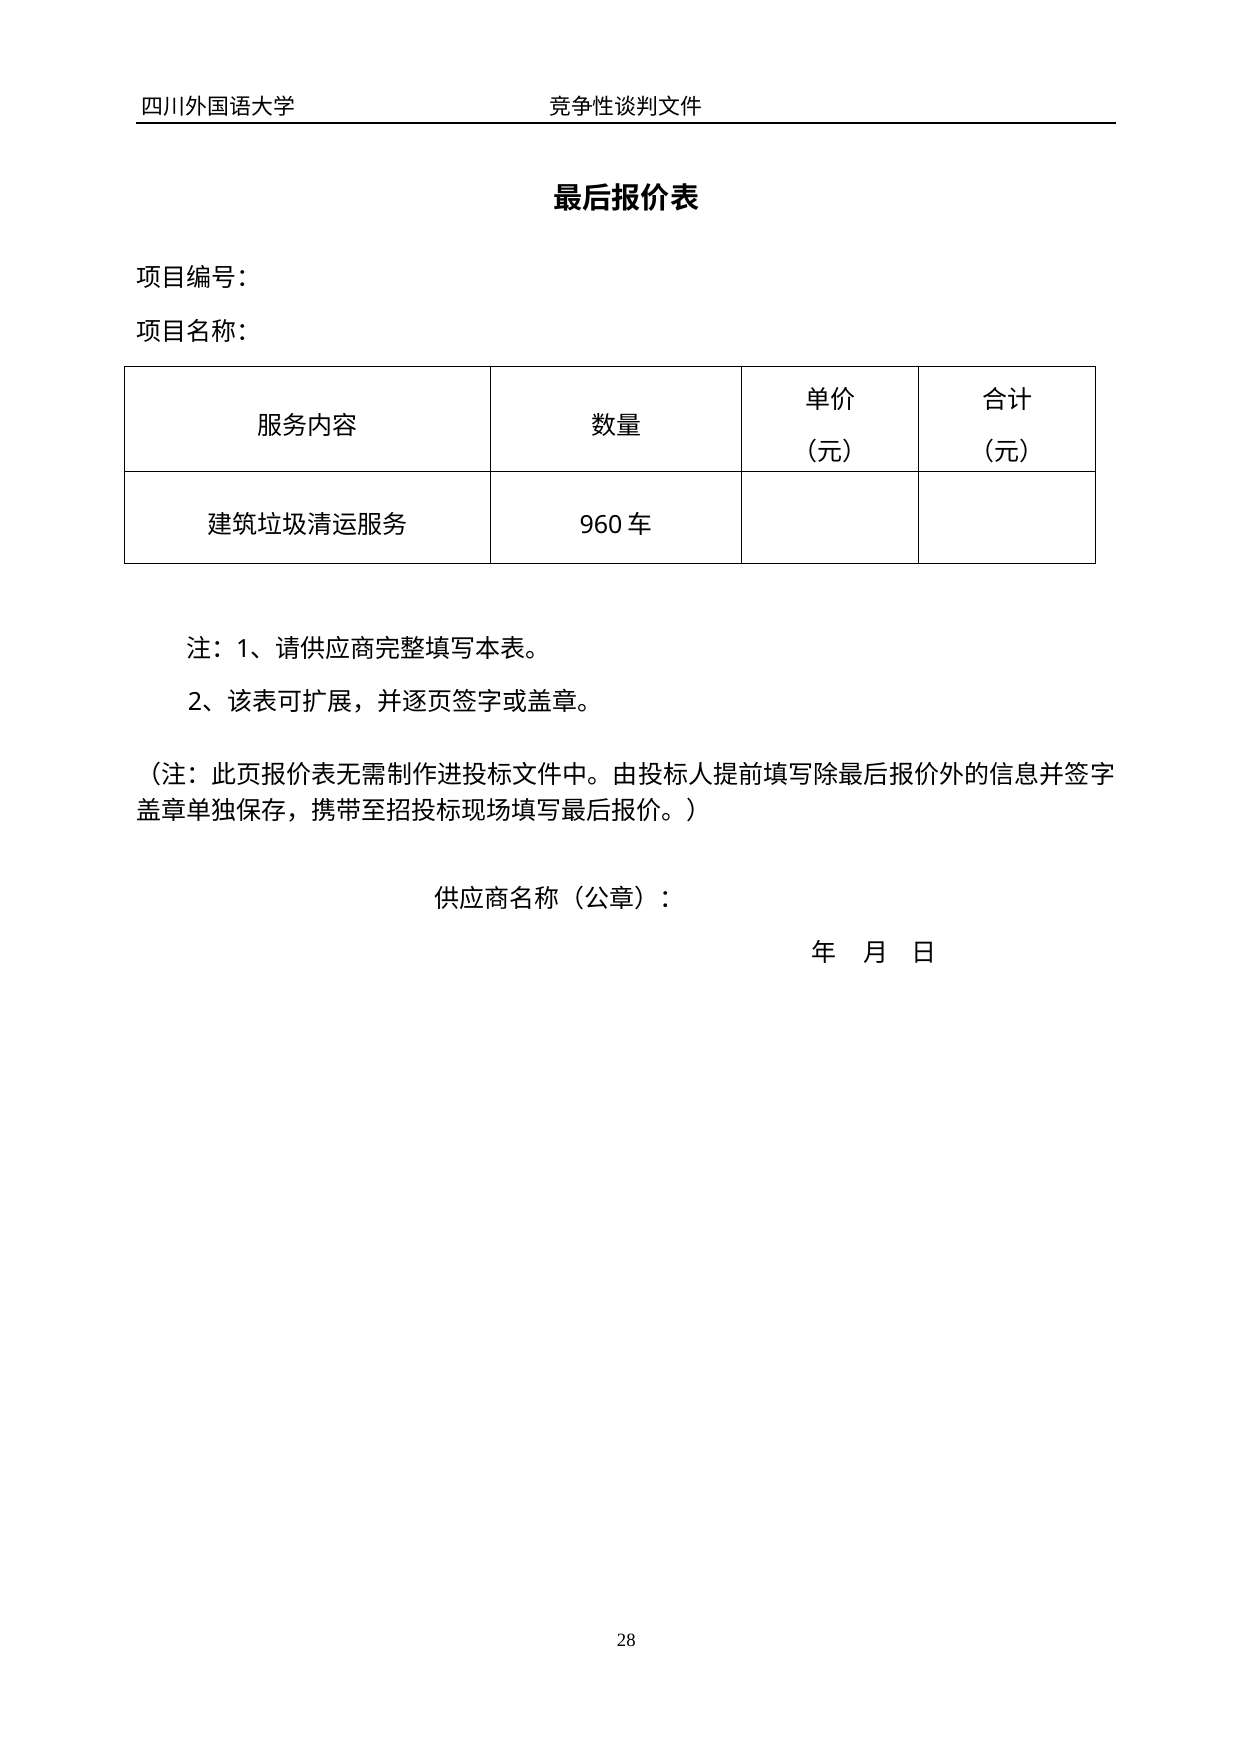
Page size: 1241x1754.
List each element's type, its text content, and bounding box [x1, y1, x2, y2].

table_cell [742, 472, 918, 563]
text 最后报价表 [136, 175, 1116, 217]
table_header 服务内容 [125, 367, 490, 471]
text 项目编号： [136, 257, 1116, 293]
table_header 单价 （元） [742, 367, 918, 471]
table_cell 960车 [491, 472, 741, 563]
text 供应商名称（公章）： [136, 878, 1116, 914]
text 年 月 日 [136, 932, 1066, 969]
table_header 数量 [491, 367, 741, 471]
text 注：1、请供应商完整填写本表。 [136, 616, 1116, 668]
table_header 合计 （元） [919, 367, 1095, 471]
text 项目名称： [136, 311, 1116, 348]
table_cell [919, 472, 1095, 563]
text （注：此页报价表无需制作进投标文件中。由投标人提前填写除最后报价外的信息并签字盖章单独保存，携带至招投标现场填写最后报价。） [136, 754, 1116, 827]
text 2、该表可扩展，并逐页签字或盖章。 [136, 668, 1116, 720]
table_cell 建筑垃圾清运服务 [125, 472, 490, 563]
